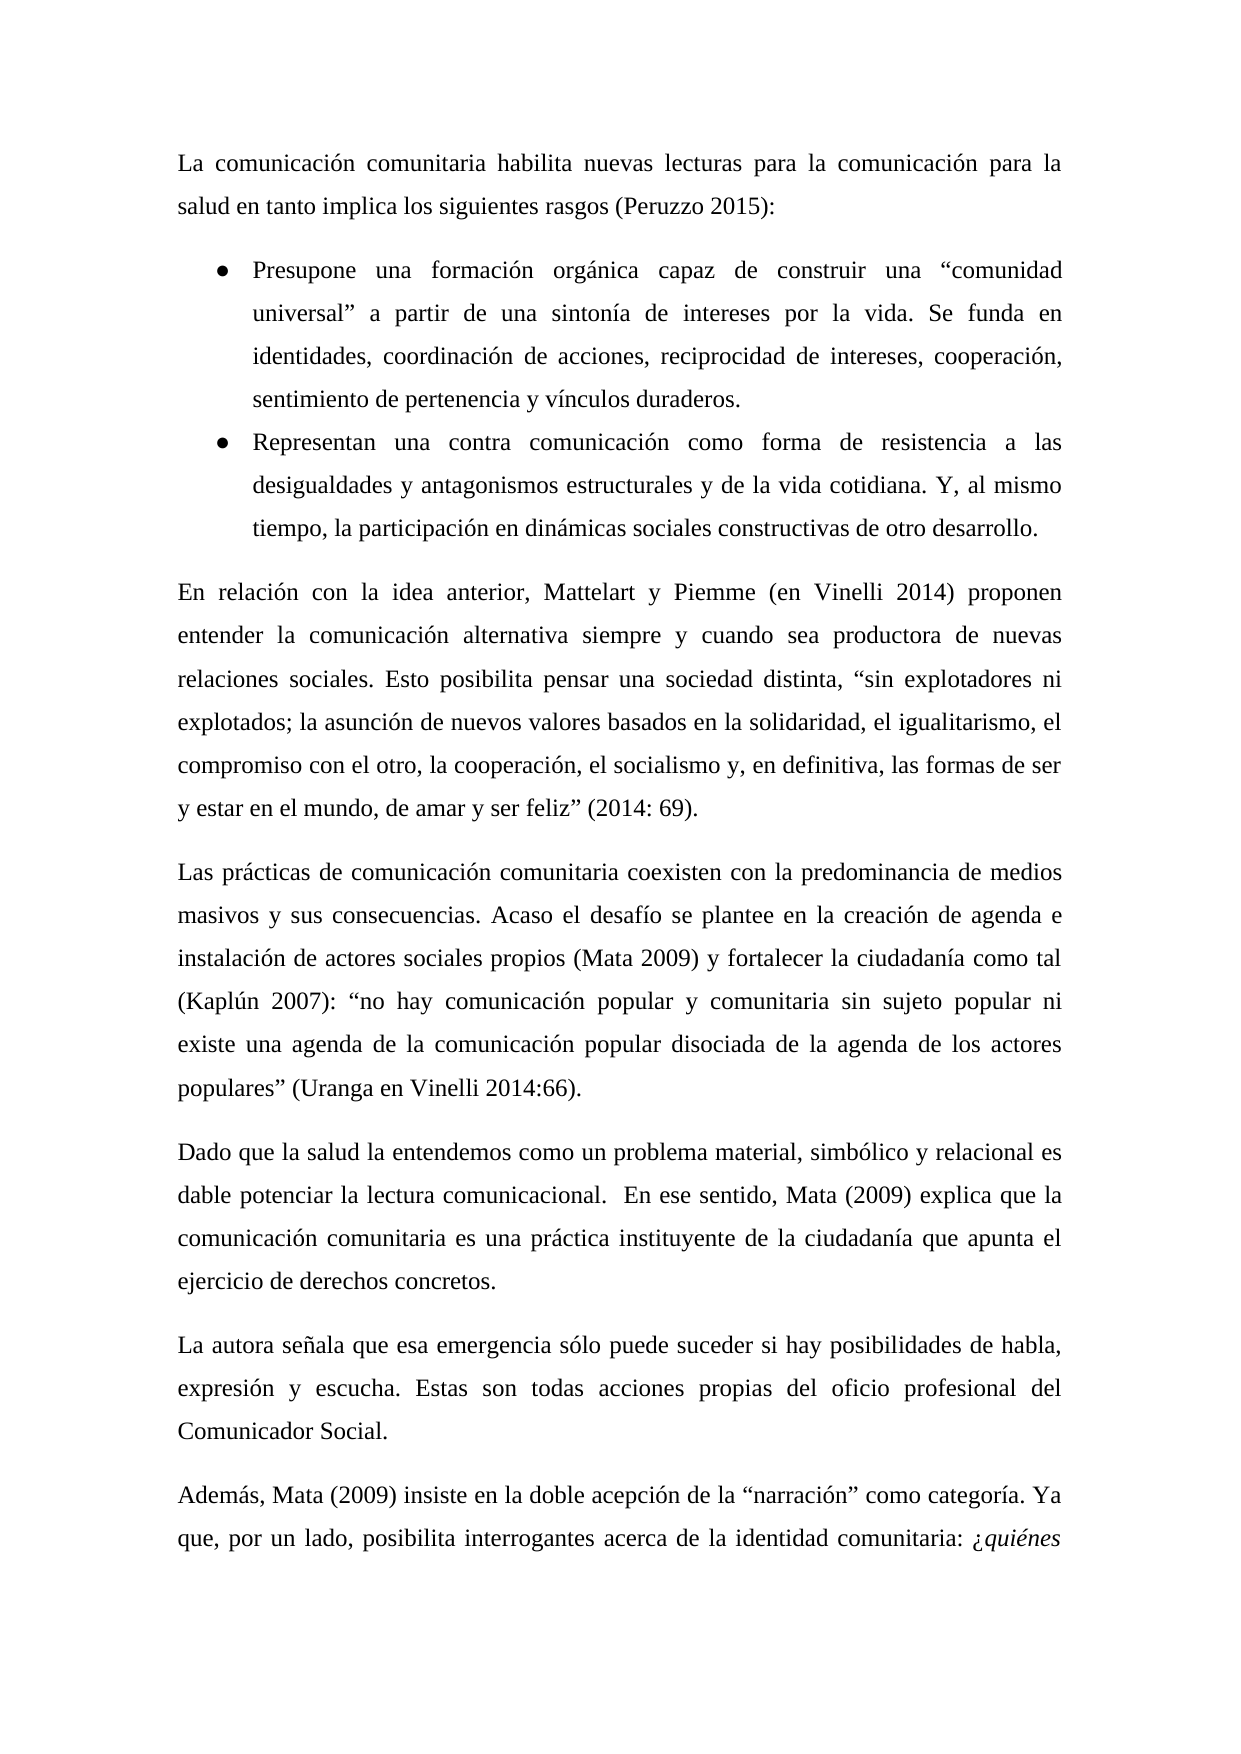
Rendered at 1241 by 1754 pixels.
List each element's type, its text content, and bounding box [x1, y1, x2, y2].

text Dado que la salud la entendemos como un problema material, simbólico y relacional es dable potenciar la lectura comunicacional. En ese sentido, Mata (2009) explica que la comunicación comunitaria es una práctica instituyente de la ciudadanía que apunta el ejercicio de derechos concretos. [177, 1137, 1063, 1295]
text Las prácticas de comunicación comunitaria coexisten con la predominancia de medios masivos y sus consecuencias. Acaso el desafío se plantee en la creación de agenda e instalación de actores sociales propios (Mata 2009) y fortalecer la ciudadanía como tal (Kaplún 2007): “no hay comunicación popular y comunitaria sin sujeto popular ni existe una agenda de la comunicación popular disociada de la agenda de los actores populares” (Uranga en Vinelli 2014:66). [177, 857, 1063, 1101]
text La comunicación comunitaria habilita nuevas lecturas para la comunicación para la salud en tanto implica los siguientes rasgos (Peruzzo 2015): [177, 148, 1063, 219]
list Presupone una formación orgánica capaz de construir una “comunidad universal” a partir de una sintonía de intereses por la vida. Se funda en identidades, coordinación de acciones, reciprocidad de intereses, cooperación, sentimiento de pertenencia y vínculos duraderos. [215, 255, 1063, 413]
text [177, 1480, 1063, 1552]
list Representan una contra comunicación como forma de resistencia a las desigualdades y antagonismos estructurales y de la vida cotidiana. Y, al mismo tiempo, la participación en dinámicas sociales constructivas de otro desarrollo. [215, 427, 1063, 542]
text La autora señala que esa emergencia sólo puede suceder si hay posibilidades de habla, expresión y escucha. Estas son todas acciones propias del oficio profesional del Comunicador Social. [177, 1330, 1063, 1445]
text En relación con la idea anterior, Mattelart y Piemme (en Vinelli 2014) proponen entender la comunicación alternativa siempre y cuando sea productora de nuevas relaciones sociales. Esto posibilita pensar una sociedad distinta, “sin explotadores ni explotados; la asunción de nuevos valores basados en la solidaridad, el igualitarismo, el compromiso con el otro, la cooperación, el socialismo y, en definitiva, las formas de ser y estar en el mundo, de amar y ser feliz” (2014: 69). [177, 577, 1063, 822]
